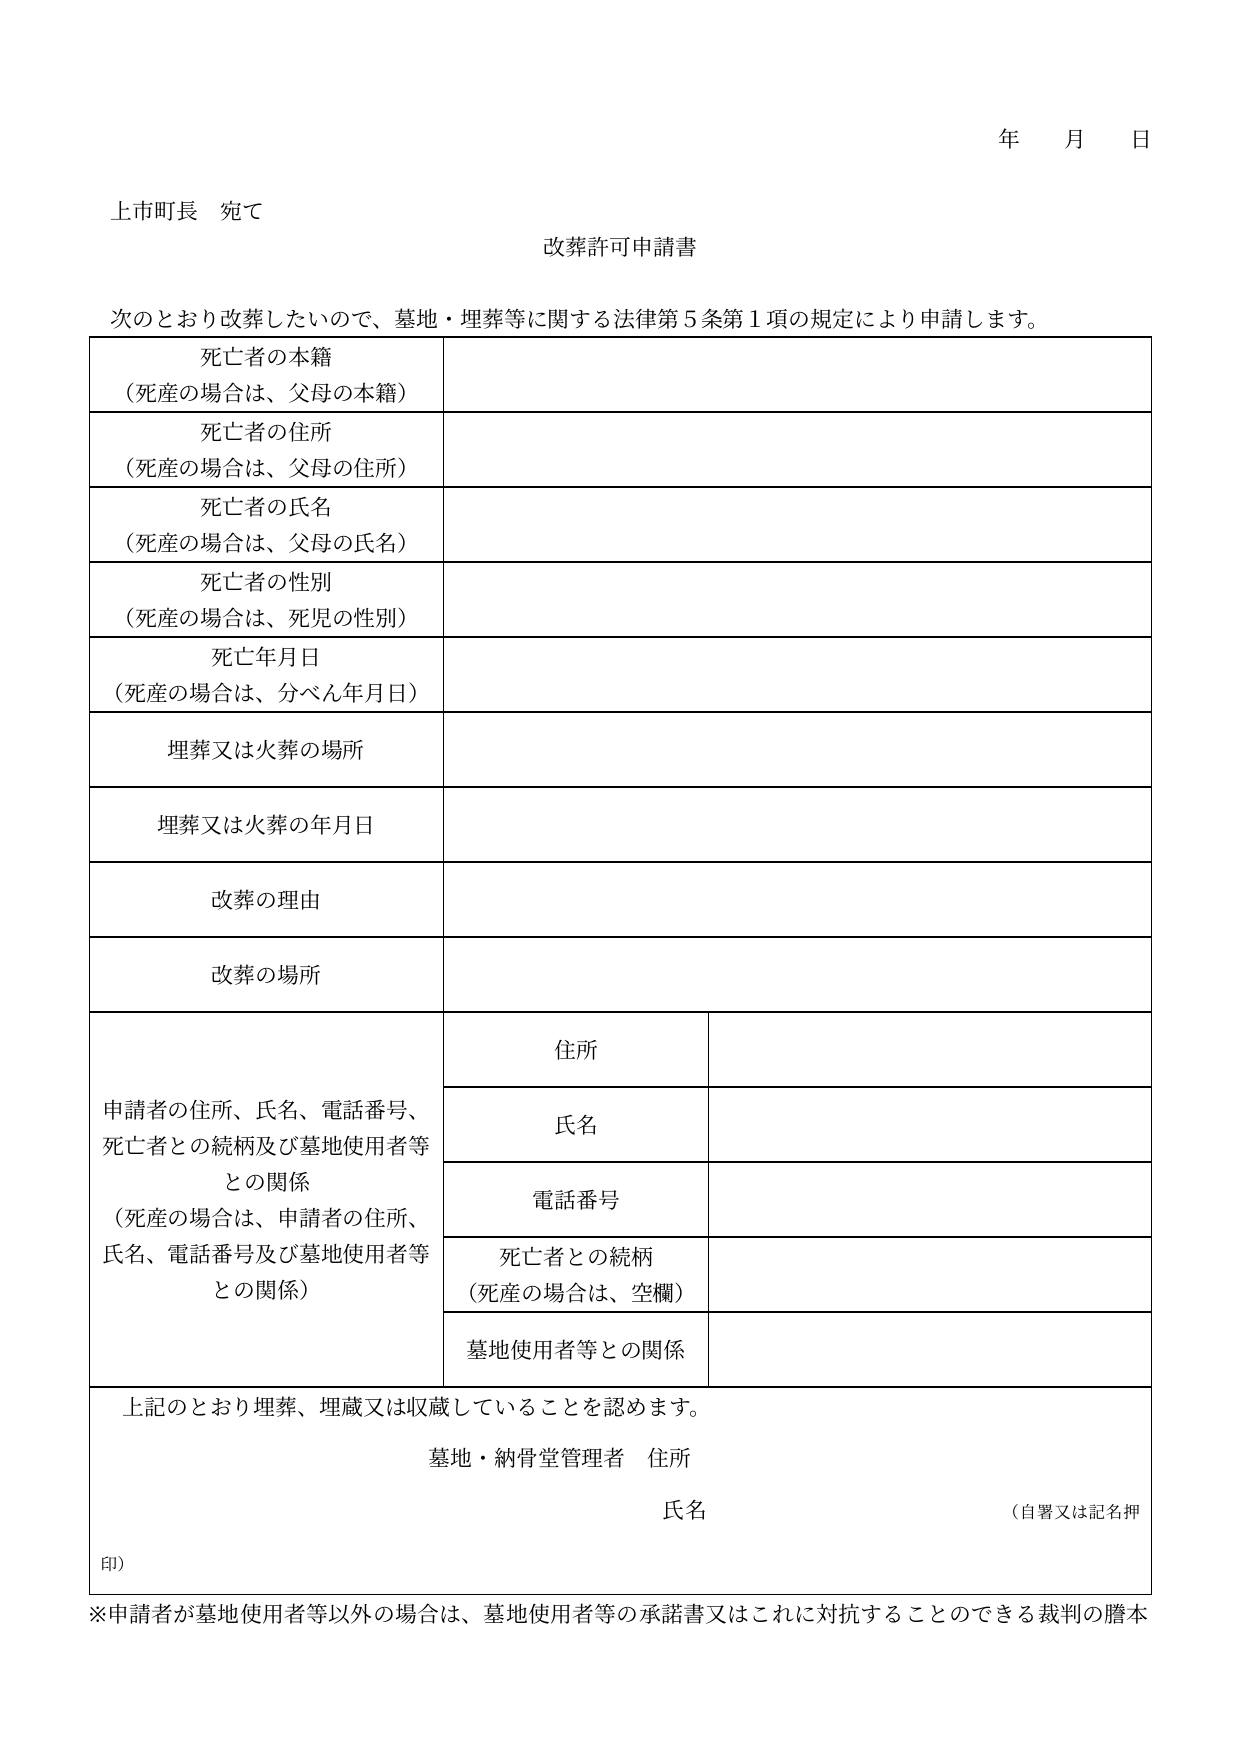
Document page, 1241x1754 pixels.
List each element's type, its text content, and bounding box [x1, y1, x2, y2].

table_cell 氏名 [444, 1088, 708, 1161]
table_cell [444, 713, 1151, 786]
table_cell [444, 788, 1151, 861]
table_cell 死亡者との続柄 （死産の場合は、空欄） [444, 1238, 708, 1311]
table_cell [444, 638, 1151, 711]
table_cell 申請者の住所、氏名、電話番号、死亡者との続柄及び墓地使用者等との関係 （死産の場合は、申請者の住所、 氏名、電話番号及び墓地使用者等との関係） [90, 1013, 443, 1386]
table_cell 墓地使用者等との関係 [444, 1313, 708, 1386]
table_cell 電話番号 [444, 1163, 708, 1236]
table_cell [709, 1163, 1151, 1236]
table_cell [444, 563, 1151, 636]
table_cell 死亡者の性別 （死産の場合は、死児の性別） [90, 563, 443, 636]
table_cell [444, 488, 1151, 561]
table_cell 死亡者の住所 （死産の場合は、父母の住所） [90, 413, 443, 486]
table_cell 死亡者の氏名 （死産の場合は、父母の氏名） [90, 488, 443, 561]
table_cell [709, 1238, 1151, 1311]
table_cell 改葬の場所 [90, 938, 443, 1011]
table_cell [709, 1013, 1151, 1086]
table_cell 埋葬又は火葬の年月日 [90, 788, 443, 861]
text 次のとおり改葬したいので、墓地・埋葬等に関する法律第５条第１項の規定により申請します。 [89, 300, 1152, 336]
table_cell [709, 1313, 1151, 1386]
table_cell 住所 [444, 1013, 708, 1086]
text 改葬許可申請書 [89, 228, 1152, 264]
table_cell [709, 1088, 1151, 1161]
table_cell 改葬の理由 [90, 863, 443, 936]
text 上市町長 宛て [89, 192, 1152, 228]
table_header 死亡者の本籍 （死産の場合は、父母の本籍） [90, 338, 443, 411]
table_cell [444, 938, 1151, 1011]
table_header [444, 338, 1151, 411]
table_cell 埋葬又は火葬の場所 [90, 713, 443, 786]
text 年 月 日 [89, 120, 1152, 156]
table_cell [444, 413, 1151, 486]
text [89, 1595, 1152, 1631]
table_cell [444, 863, 1151, 936]
table_cell 死亡年月日 （死産の場合は、分べん年月日） [90, 638, 443, 711]
table_cell 上記のとおり埋葬、埋蔵又は収蔵していることを認めます。 墓地・納骨堂管理者 住所 氏名 （自署又は記名押印） [90, 1388, 1151, 1593]
